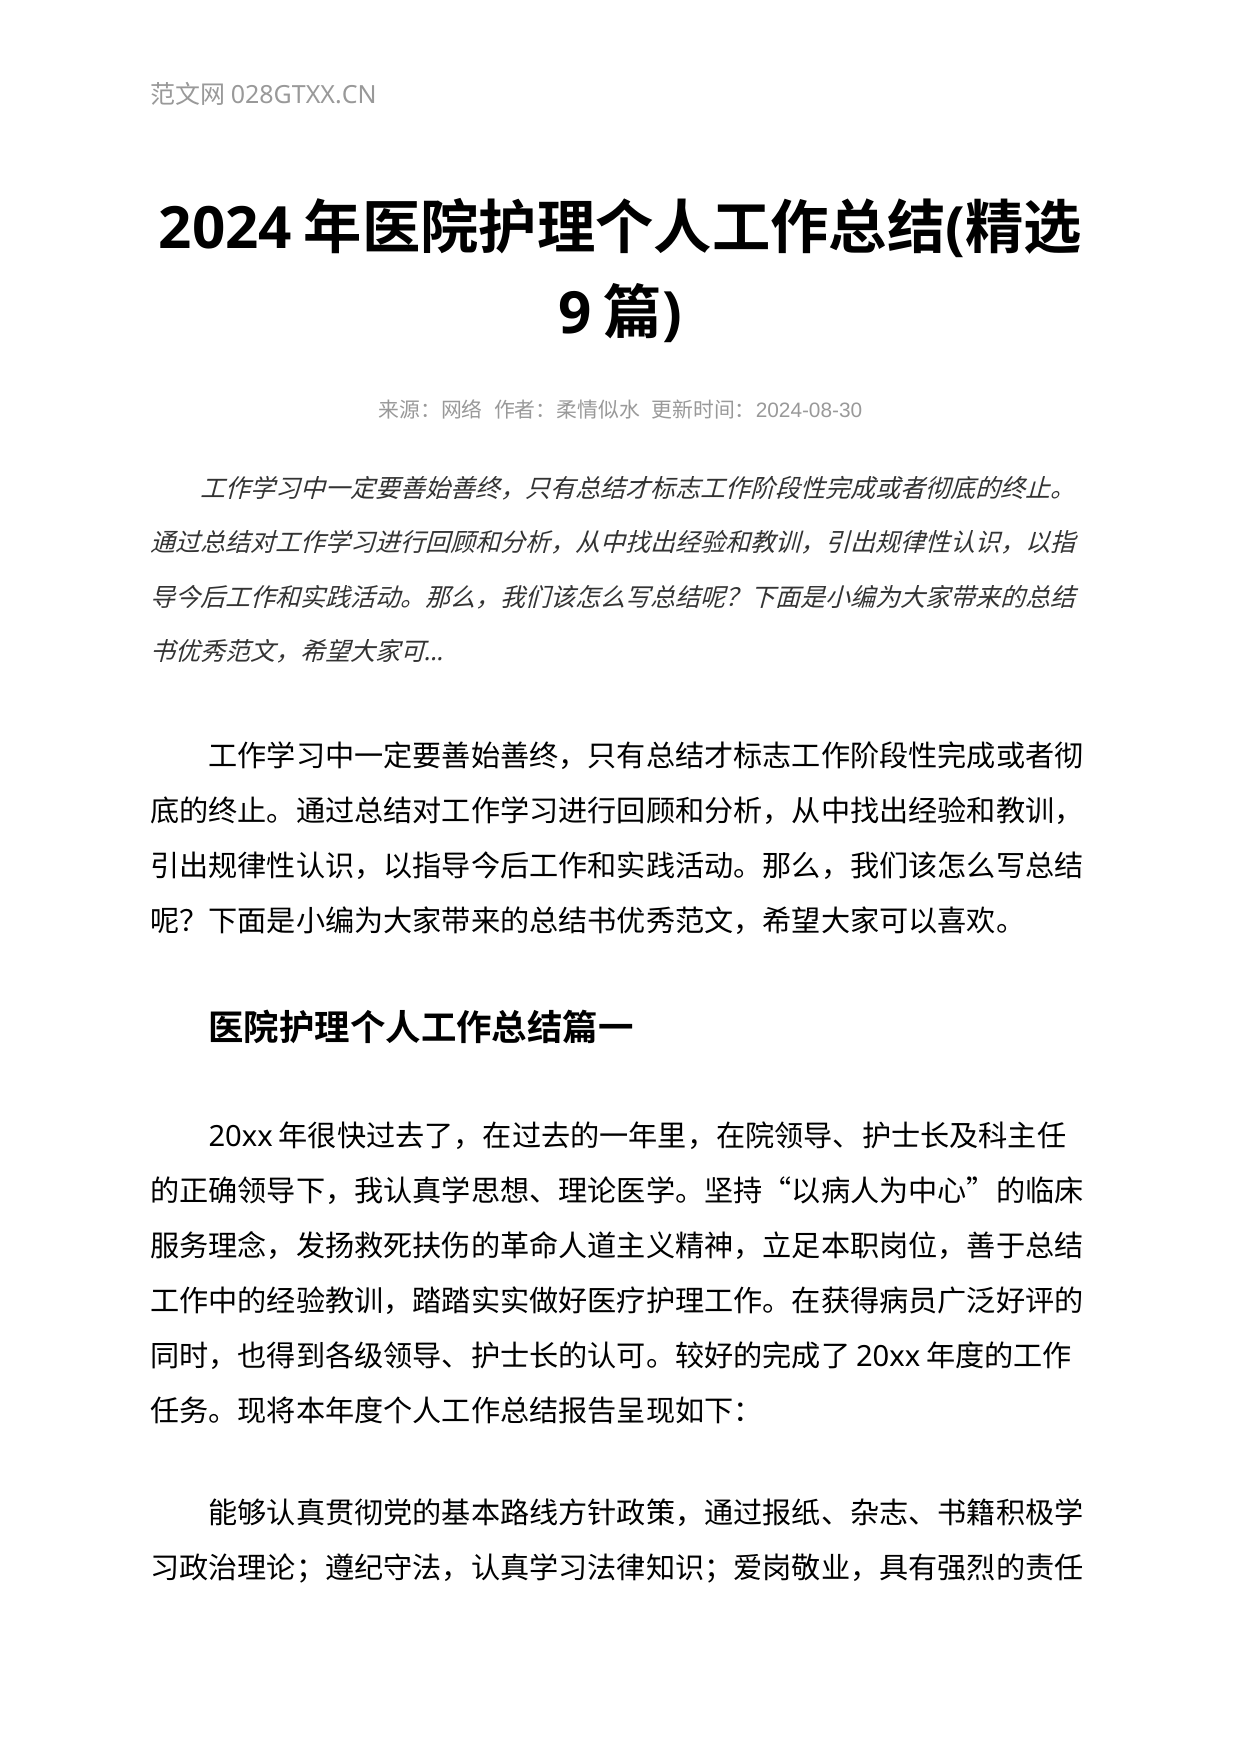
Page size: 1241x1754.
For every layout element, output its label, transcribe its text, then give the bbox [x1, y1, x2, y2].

text 20xx年很快过去了，在过去的一年里，在院领导、护士长及科主任的正确领导下，我认真学思想、理论医学。坚持“以病人为中心”的临床服务理念，发扬救死扶伤的革命人道主义精神，立足本职岗位，善于总结工作中的经验教训，踏踏实实做好医疗护理工作。在获得病员广泛好评的同时，也得到各级领导、护士长的认可。较好的完成了20xx年度的工作任务。现将本年度个人工作总结报告呈现如下： [150, 1113, 1090, 1430]
text 来源：网络 作者：柔情似水 更新时间：2024-08-30 [150, 398, 1090, 422]
text 医院护理个人工作总结篇一 [150, 999, 1090, 1051]
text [150, 1489, 1090, 1586]
text 工作学习中一定要善始善终，只有总结才标志工作阶段性完成或者彻底的终止。通过总结对工作学习进行回顾和分析，从中找出经验和教训，引出规律性认识，以指导今后工作和实践活动。那么，我们该怎么写总结呢？下面是小编为大家带来的总结书优秀范文，希望大家可... [150, 468, 1090, 668]
subtitle 2024年医院护理个人工作总结(精选9篇) [150, 181, 1090, 351]
text 工作学习中一定要善始善终，只有总结才标志工作阶段性完成或者彻底的终止。通过总结对工作学习进行回顾和分析，从中找出经验和教训，引出规律性认识，以指导今后工作和实践活动。那么，我们该怎么写总结呢？下面是小编为大家带来的总结书优秀范文，希望大家可以喜欢。 [150, 733, 1090, 940]
